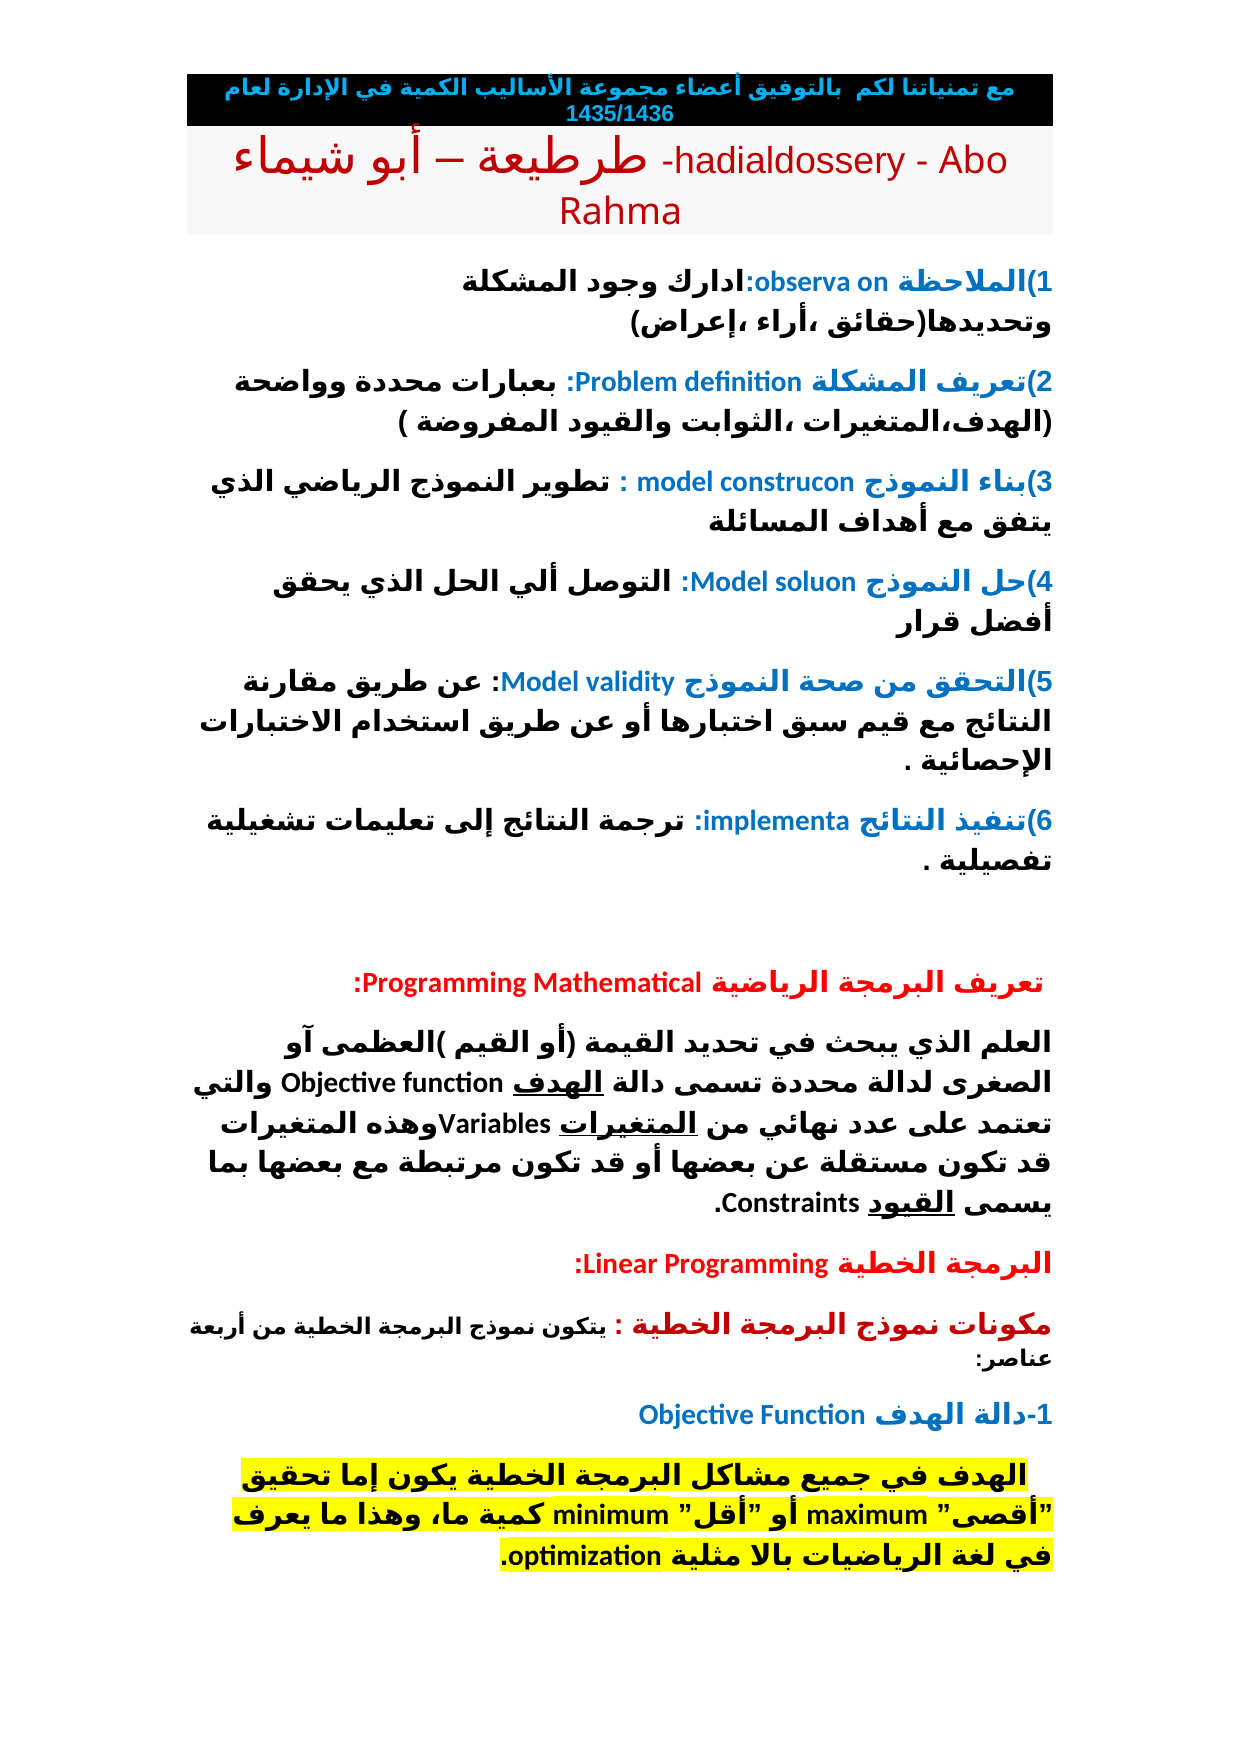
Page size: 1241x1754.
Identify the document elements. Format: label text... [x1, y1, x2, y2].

text مكونات نموذج البرمجة الخطية : يتكون نموذج البرمجة الخطية من أربعة عناصر: [187, 1307, 1053, 1371]
text 2)تعريف المشكلة Problem definition: بعبارات محددة وواضحة (الهدف،المتغيرات ،الثوابت والقيود المفروضة ) [187, 363, 1053, 438]
text العلم الذي يبحث في تحديد القيمة (أو القيم )العظمى آو الصغرى لدالة محددة تسمى دالة الهدف Objective function والتي تعتمد على عدد نهائي من المتغيرات Variablesوهذه المتغيرات قد تكون مستقلة عن بعضها أو قد تكون مرتبطة مع بعضها بما يسمى القيود Constraints. [187, 1026, 1053, 1219]
text 4)حل النموذج Model soluon: التوصل ألي الحل الذي يحقق أفضل قرار [187, 563, 1053, 638]
text 1-دالة الهدف Objective Function [187, 1396, 1053, 1431]
text الهدف في جميع مشاكل البرمجة الخطية يكون إما تحقيق ”أقصى” maximum أو ”أقل” minimum كمية ما، وهذا ما يعرف في لغة الرياضيات بالا مثلية optimization. [187, 1458, 1053, 1572]
text 1)الملاحظة observa on:ادارك وجود المشكلة وتحديدها(حقائق ،أراء ،إعراض) [187, 263, 1053, 338]
text البرمجة الخطية Linear Programming: [187, 1246, 1053, 1281]
text 5)التحقق من صحة النموذج Model validity: عن طريق مقارنة النتائج مع قيم سبق اختبارها أو عن طريق استخدام الاختبارات الإحصائية . [187, 663, 1053, 776]
text 3)بناء النموذج model construcon : تطوير النموذج الرياضي الذي يتفق مع أهداف المسائلة [187, 463, 1053, 538]
text 6)تنفيذ النتائج implementa: ترجمة النتائج إلى تعليمات تشغيلية تفصيلية . [187, 802, 1053, 876]
text تعريف البرمجة الرياضية Programming Mathematical: [187, 964, 1053, 999]
